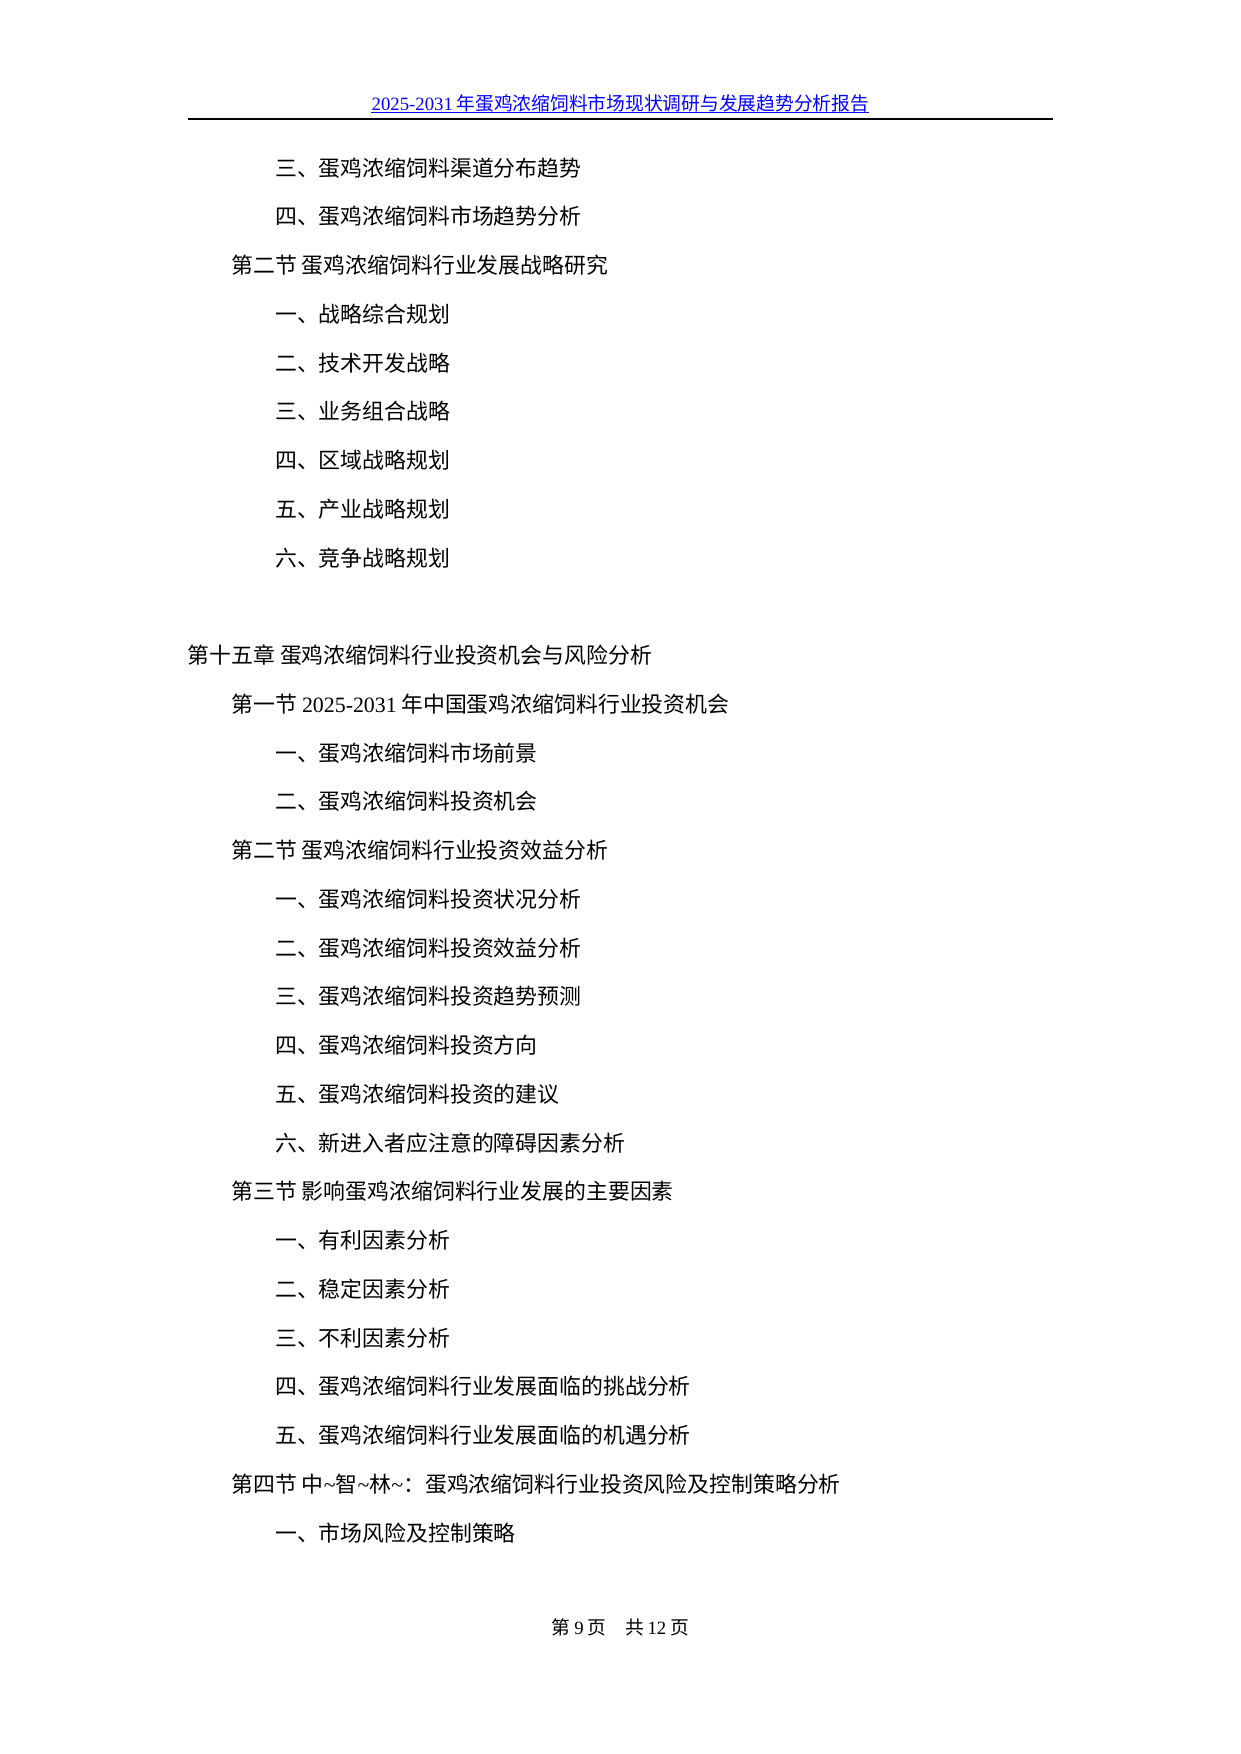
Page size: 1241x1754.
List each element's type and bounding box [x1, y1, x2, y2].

text [187, 150, 1053, 1548]
